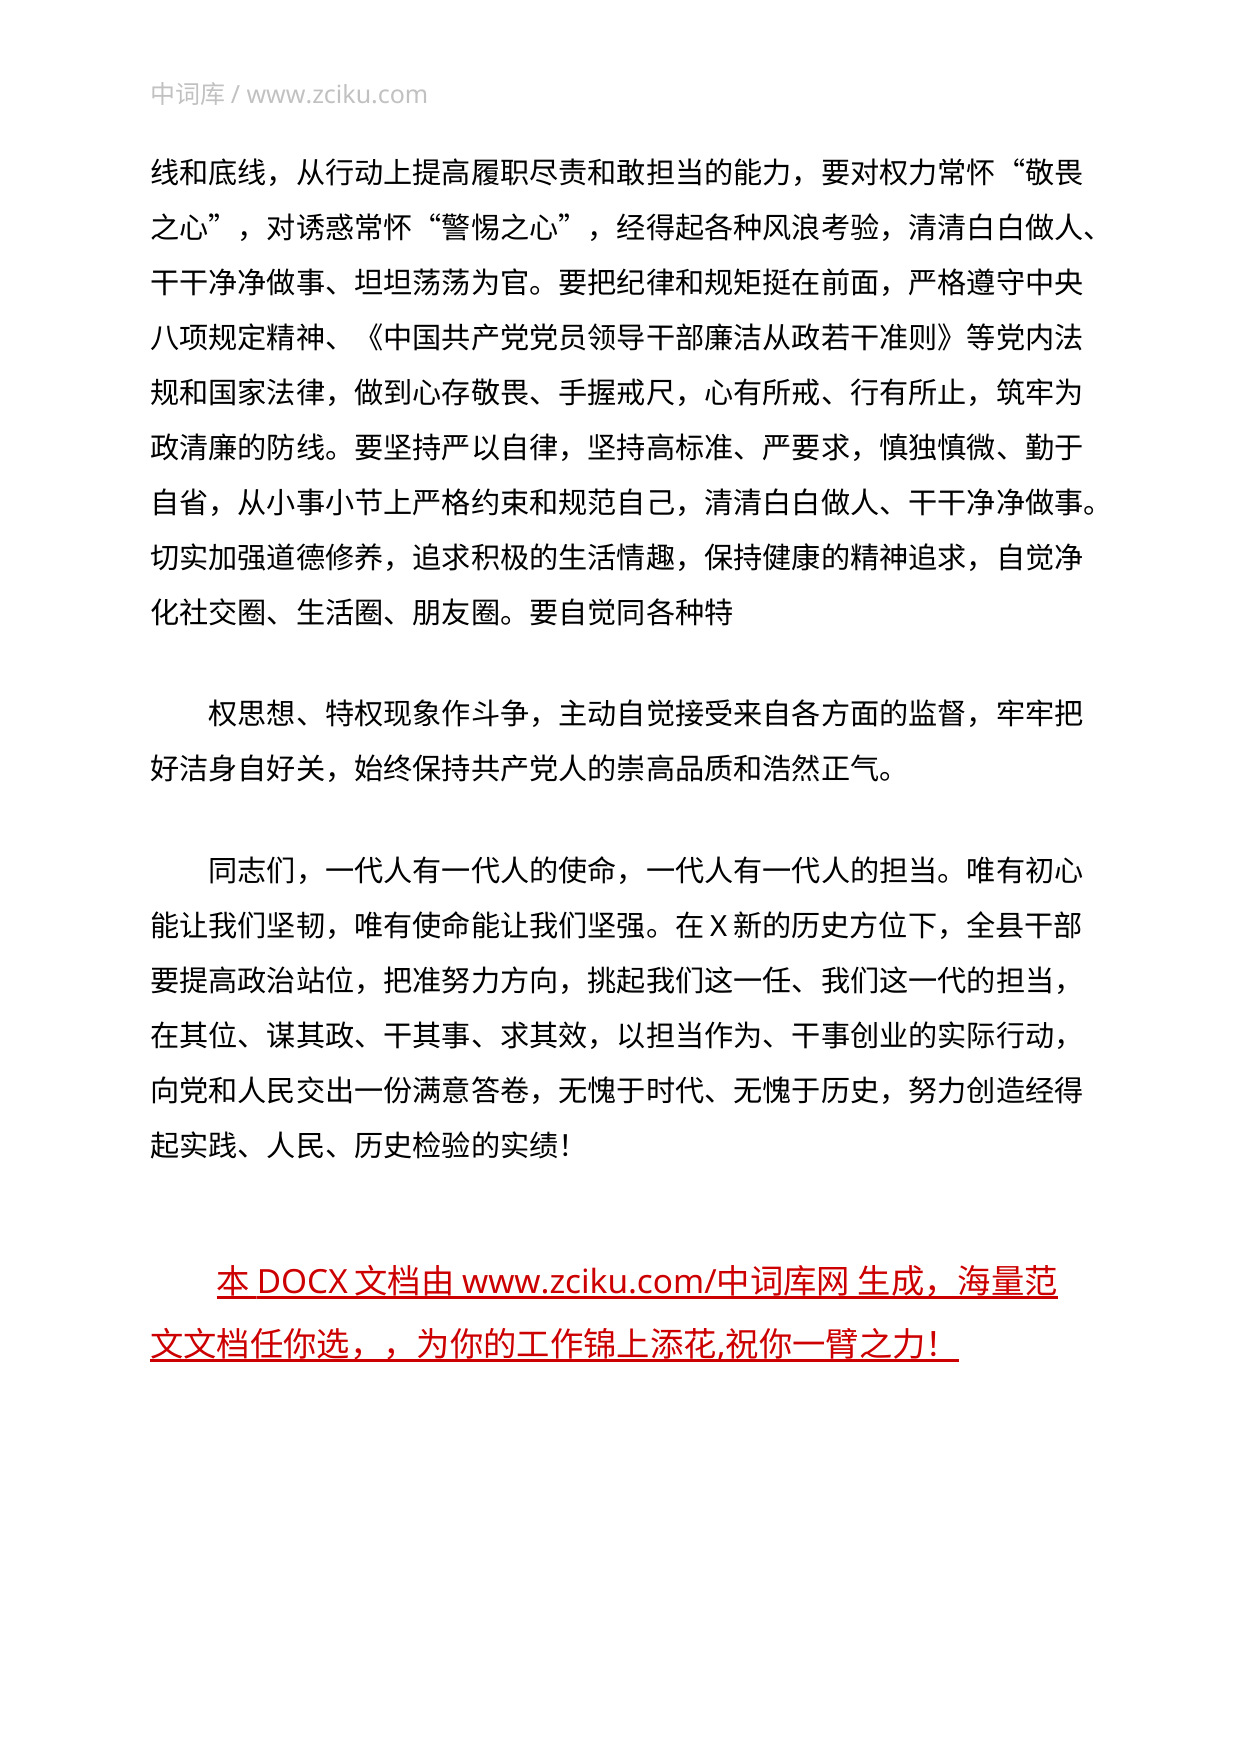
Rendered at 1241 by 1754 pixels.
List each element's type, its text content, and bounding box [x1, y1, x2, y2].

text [150, 150, 1090, 631]
text 本DOCX文档由 www.zciku.com/中词库网 生成，海量范文文档任你选，，为你的工作锦上添花,祝你一臂之力！ [150, 1255, 1090, 1366]
text 同志们，一代人有一代人的使命，一代人有一代人的担当。唯有初心能让我们坚韧，唯有使命能让我们坚强。在X新的历史方位下，全县干部要提高政治站位，把准努力方向，挑起我们这一任、我们这一代的担当，在其位、谋其政、干其事、求其效，以担当作为、干事创业的实际行动，向党和人民交出一份满意答卷，无愧于时代、无愧于历史，努力创造经得起实践、人民、历史检验的实绩！ [150, 848, 1090, 1164]
text 权思想、特权现象作斗争，主动自觉接受来自各方面的监督，牢牢把好洁身自好关，始终保持共产党人的崇高品质和浩然正气。 [150, 691, 1090, 788]
